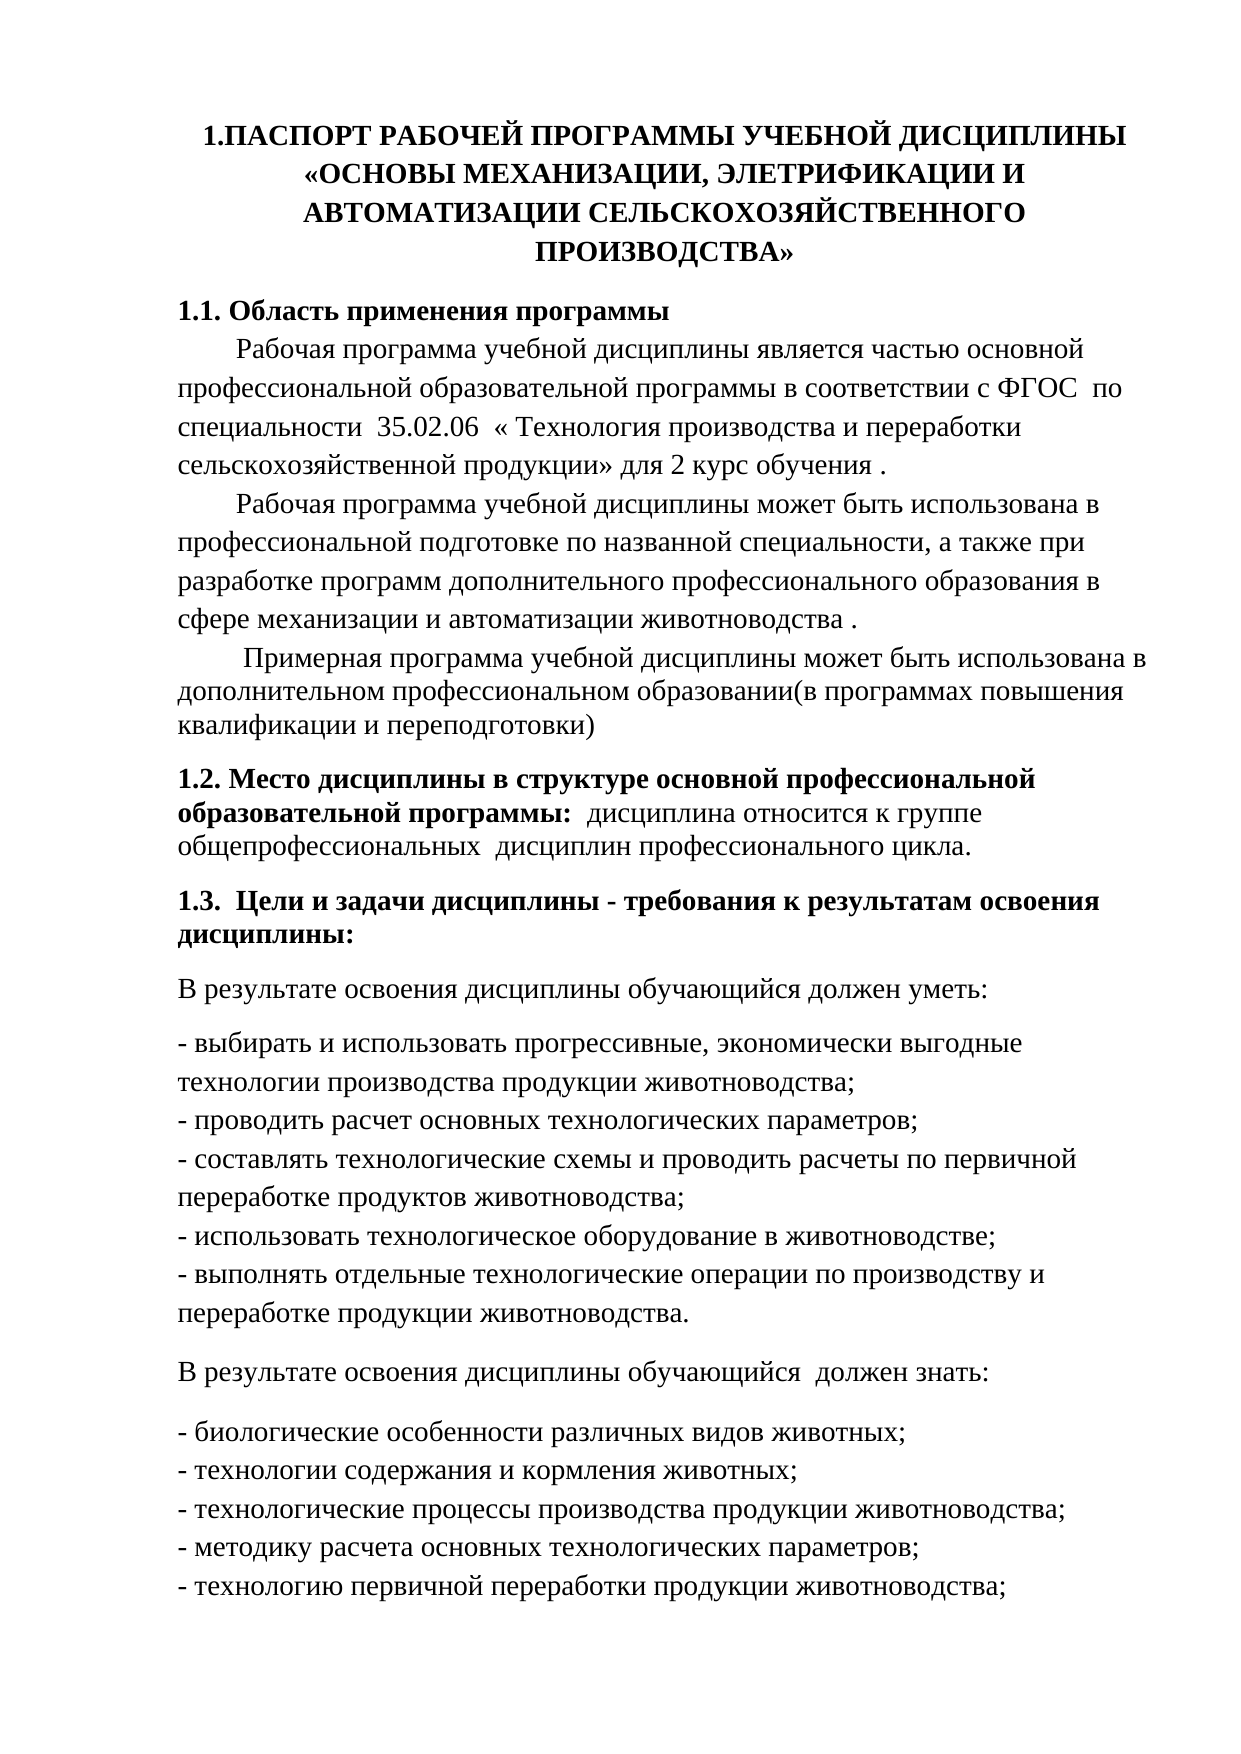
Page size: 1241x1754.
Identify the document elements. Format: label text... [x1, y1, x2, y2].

text - проводить расчет основных технологических параметров; [177, 1102, 1152, 1136]
text 1.2. Место дисциплины в структуре основной профессиональной образовательной программы: дисциплина относится к группе общепрофессиональных дисциплин профессионального цикла. [177, 761, 1152, 862]
text 1.1. Область применения программы [177, 293, 1152, 327]
text - технологические процессы производства продукции животноводства; [177, 1491, 1152, 1524]
text Рабочая программа учебной дисциплины является частью основной профессиональной образовательной программы в соответствии с ФГОС по специальности 35.02.06 « Технология производства и переработки сельскохозяйственной продукции» для 2 курс обучения . [177, 332, 1152, 481]
text 1.ПАСПОРТ РАБОЧЕЙ ПРОГРАММЫ УЧЕБНОЙ ДИСЦИПЛИНЫ «ОСНОВЫ МЕХАНИЗАЦИИ, ЭЛЕТРИФИКАЦИИ И АВТОМАТИЗАЦИИ СЕЛЬСКОХОЗЯЙСТВЕННОГО ПРОИЗВОДСТВА» [177, 118, 1152, 267]
text Примерная программа учебной дисциплины может быть использована в дополнительном профессиональном образовании(в программах повышения квалификации и переподготовки) [177, 640, 1152, 741]
text - выбирать и использовать прогрессивные, экономически выгодные технологии производства продукции животноводства; [177, 1025, 1152, 1097]
text - технологии содержания и кормления животных; [177, 1452, 1152, 1486]
text В результате освоения дисциплины обучающийся должен знать: [177, 1354, 1152, 1388]
text В результате освоения дисциплины обучающийся должен уметь: [177, 971, 1152, 1004]
text - технологию первичной переработки продукции животноводства; [177, 1568, 1152, 1601]
text - биологические особенности различных видов животных; [177, 1414, 1152, 1447]
text Рабочая программа учебной дисциплины может быть использована в профессиональной подготовке по названной специальности, а также при разработке программ дополнительного профессионального образования в сфере механизации и автоматизации животноводства . [177, 486, 1152, 635]
text - использовать технологическое оборудование в животноводстве; [177, 1218, 1152, 1251]
text - выполнять отдельные технологические операции по производству и переработке продукции животноводства. [177, 1256, 1152, 1328]
text - методику расчета основных технологических параметров; [177, 1529, 1152, 1563]
text - составлять технологические схемы и проводить расчеты по первичной переработке продуктов животноводства; [177, 1141, 1152, 1213]
text 1.3. Цели и задачи дисциплины - требования к результатам освоения дисциплины: [177, 883, 1152, 950]
